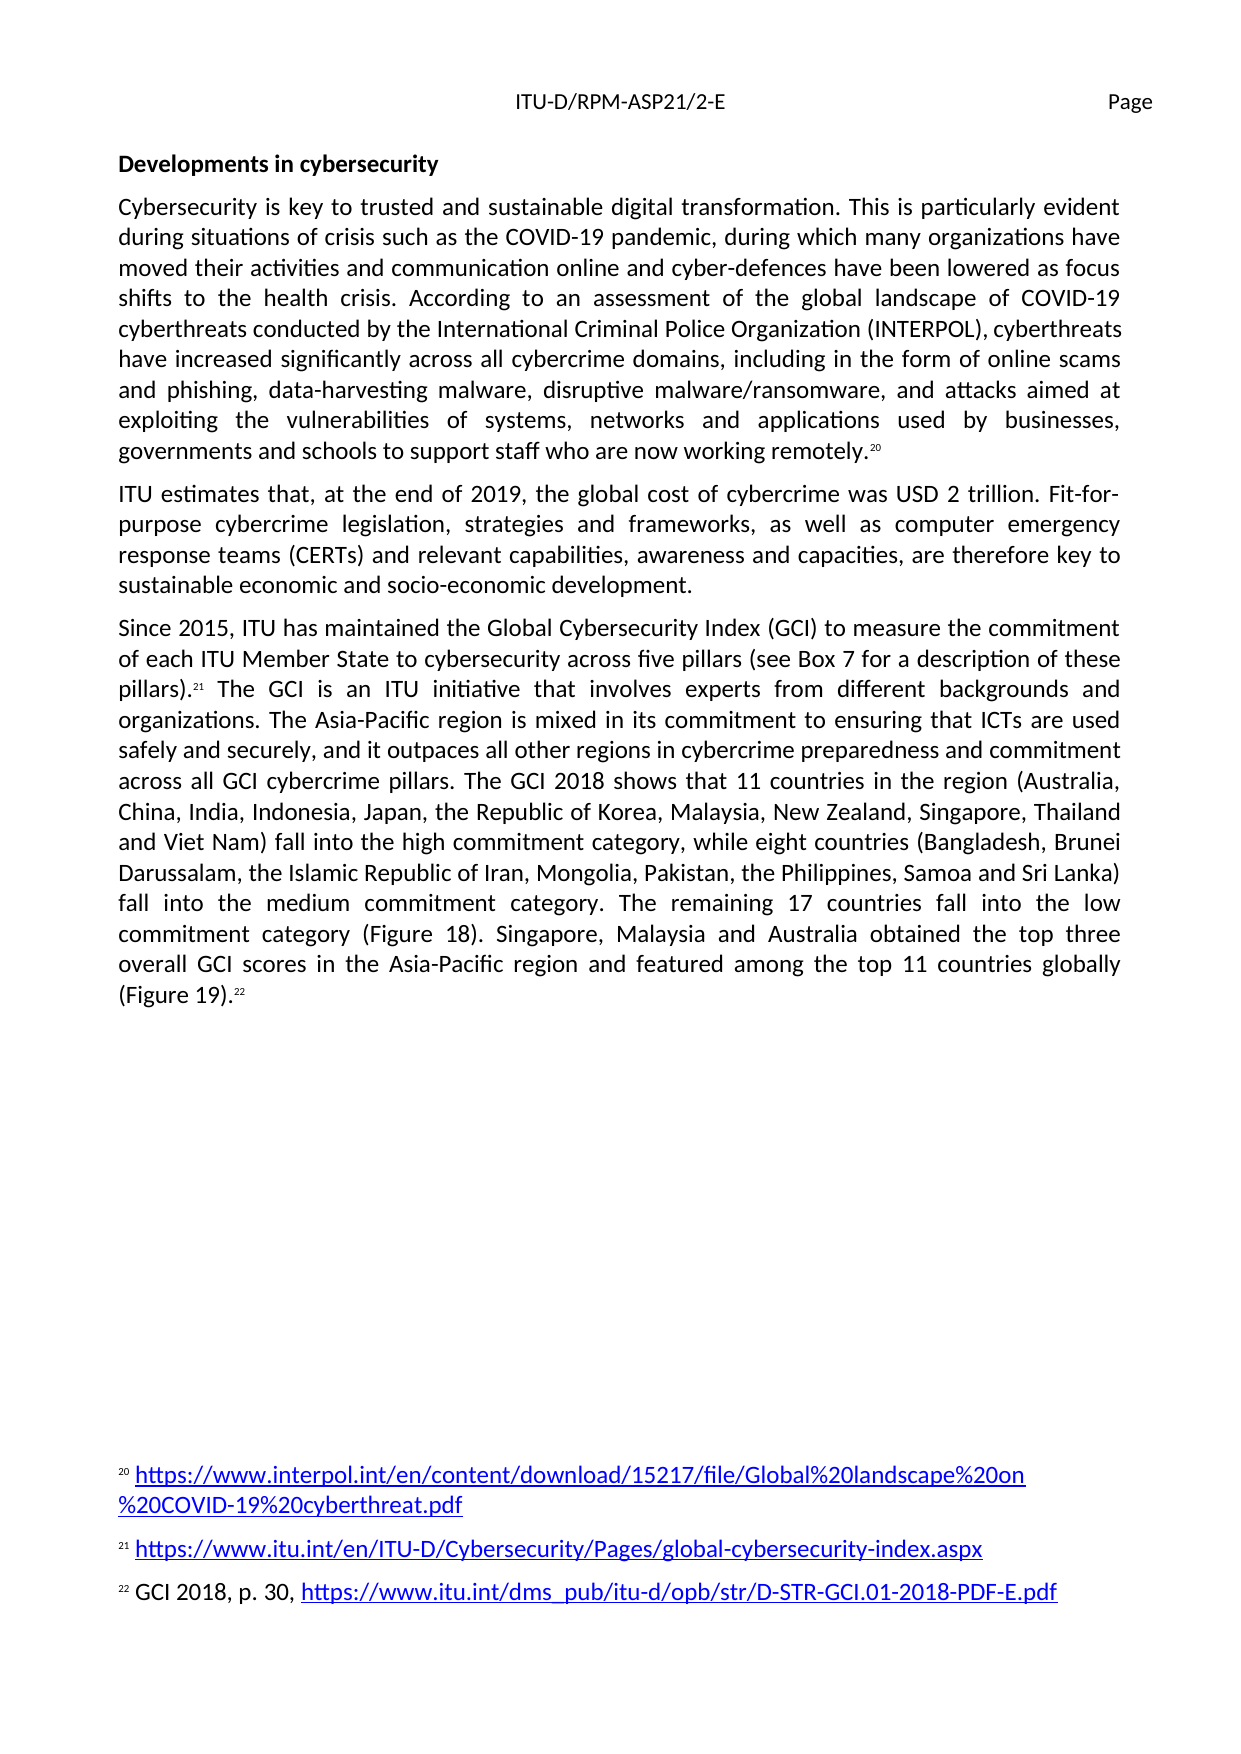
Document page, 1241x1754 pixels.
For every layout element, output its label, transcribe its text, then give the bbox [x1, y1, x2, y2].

text Cybersecurity is key to trusted and sustainable digital transformation. This is particularly evident during situations of crisis such as the COVID-19 pandemic, during which many organizations have moved their activities and communication online and cyber-defences have been lowered as focus shifts to the health crisis. According to an assessment of the global landscape of COVID-19 cyberthreats conducted by the International Criminal Police Organization (INTERPOL), cyberthreats have increased significantly across all cybercrime domains, including in the form of online scams and phishing, data-harvesting malware, disruptive malware/ransomware, and attacks aimed at exploiting the vulnerabilities of systems, networks and applications used by businesses, governments and schools to support staff who are now working remotely. [118, 191, 1122, 465]
subtitle Developments in cybersecurity [118, 148, 1122, 178]
text Since 2015, ITU has maintained the Global Cybersecurity Index (GCI) to measure the commitment of each ITU Member State to cybersecurity across five pillars (see Box 7 for a description of these pillars). The GCI is an ITU initiative that involves experts from different backgrounds and organizations. The Asia-Pacific region is mixed in its commitment to ensuring that ICTs are used safely and securely, and it outpaces all other regions in cybercrime preparedness and commitment across all GCI cybercrime pillars. The GCI 2018 shows that 11 countries in the region (Australia, China, India, Indonesia, Japan, the Republic of Korea, Malaysia, New Zealand, Singapore, Thailand and Viet Nam) fall into the high commitment category, while eight countries (Bangladesh, Brunei Darussalam, the Islamic Republic of Iran, Mongolia, Pakistan, the Philippines, Samoa and Sri Lanka) fall into the medium commitment category. The remaining 17 countries fall into the low commitment category (Figure 18). Singapore, Malaysia and Australia obtained the top three overall GCI scores in the Asia-Pacific region and featured among the top 11 countries globally (Figure 19). [118, 612, 1122, 1009]
text ITU estimates that, at the end of 2019, the global cost of cybercrime was USD 2 trillion. Fit-for-purpose cybercrime legislation, strategies and frameworks, as well as computer emergency response teams (CERTs) and relevant capabilities, awareness and capacities, are therefore key to sustainable economic and socio-economic development. [118, 478, 1122, 600]
